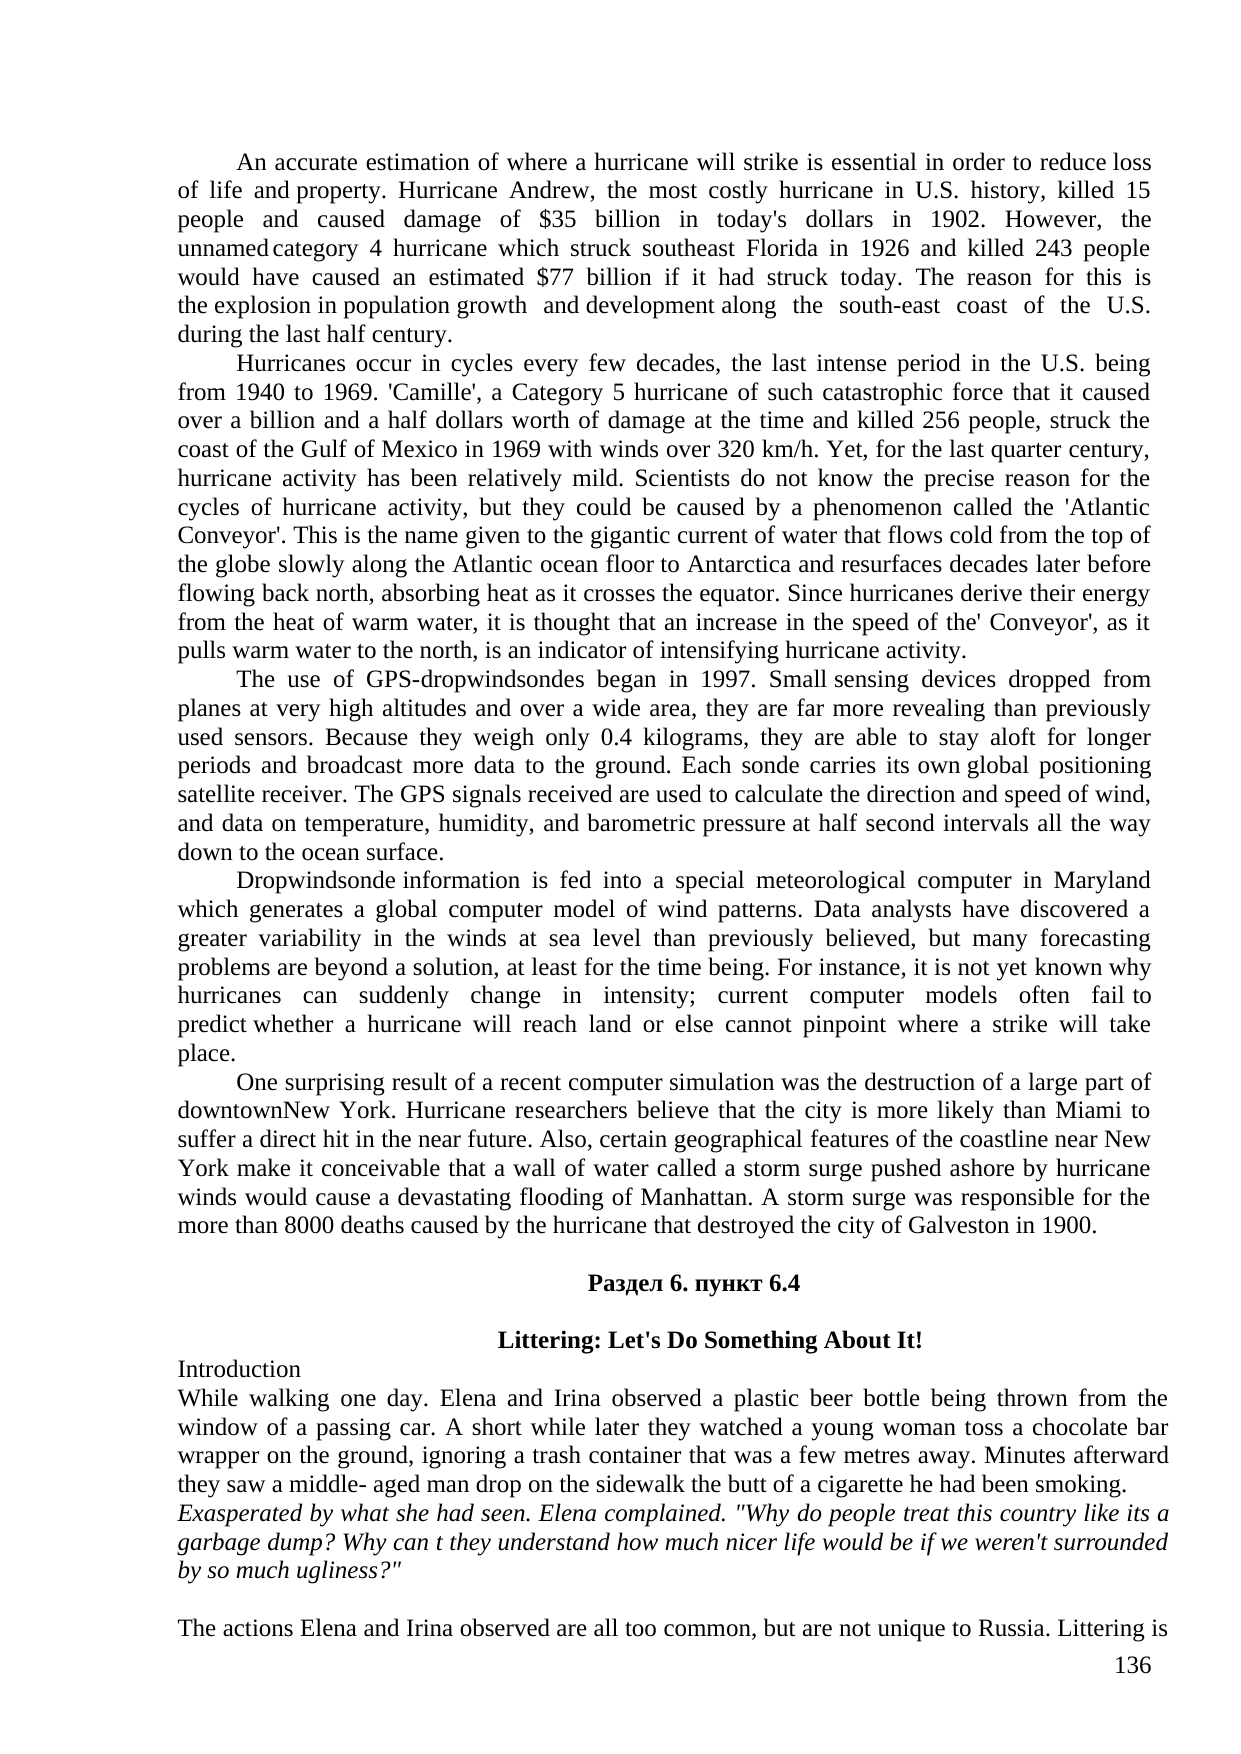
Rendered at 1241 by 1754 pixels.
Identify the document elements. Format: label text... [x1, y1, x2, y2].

text Dropwindsonde information is fed into a special meteorological computer in Maryland which generates a global computer model of wind patterns. Data analysts have discovered a greater variability in the winds at sea level than previously believed, but many forecasting problems are beyond a solution, at least for the time being. For instance, it is not yet known why hurricanes can suddenly change in intensity; current computer models often fail to predict whether a hurricane will reach land or else cannot pinpoint where a strike will take place. [177, 866, 1152, 1067]
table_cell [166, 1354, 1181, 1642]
text Раздел 6. пункт 6.4 [177, 1268, 1152, 1297]
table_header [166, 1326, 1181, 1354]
text One surprising result of a recent computer simulation was the destruction of a large part of downtownNew York. Hurricane researchers believe that the city is more likely than Miami to suffer a direct hit in the near future. Also, certain geographical features of the coastline near New York make it conceivable that a wall of water called a storm surge pushed ashore by hurricane winds would cause a devastating flooding of Manhattan. A storm surge was responsible for the more than 8000 deaths caused by the hurricane that destroyed the city of Galveston in 1900. [177, 1067, 1152, 1239]
text The use of GPS-dropwindsondes began in 1997. Small sensing devices dropped from planes at very high altitudes and over a wide area, they are far more revealing than previously used sensors. Because they weigh only 0.4 kilograms, they are able to stay aloft for longer periods and broadcast more data to the ground. Each sonde carries its own global positioning satellite receiver. The GPS signals received are used to calculate the direction and speed of wind, and data on temperature, humidity, and barometric pressure at half second intervals all the way down to the ocean surface. [177, 664, 1152, 866]
text An accurate estimation of where a hurricane will strike is essential in order to reduce loss of life and property. Hurricane Andrew, the most costly hurricane in U.S. history, killed 15 people and caused damage of $35 billion in today's dollars in 1902. However, the unnamed category 4 hurricane which struck southeast Florida in 1926 and killed 243 people would have caused an estimated $77 billion if it had struck today. The reason for this is the explosion in population growth and development along the south-east coast of the U.S. during the last half century. [177, 147, 1152, 348]
text Hurricanes occur in cycles every few decades, the last intense period in the U.S. being from 1940 to 1969. 'Camille', a Category 5 hurricane of such catastrophic force that it caused over a billion and a half dollars worth of damage at the time and killed 256 people, struck the coast of the Gulf of Mexico in 1969 with winds over 320 km/h. Yet, for the last quarter century, hurricane activity has been relatively mild. Scientists do not know the precise reason for the cycles of hurricane activity, but they could be caused by a phenomenon called the 'Atlantic Conveyor'. This is the name given to the gigantic current of water that flows cold from the top of the globe slowly along the Atlantic ocean floor to Antarctica and resurfaces decades later before flowing back north, absorbing heat as it crosses the equator. Since hurricanes derive their energy from the heat of warm water, it is thought that an increase in the speed of the' Conveyor', as it pulls warm water to the north, is an indicator of intensifying hurricane activity. [177, 348, 1152, 664]
